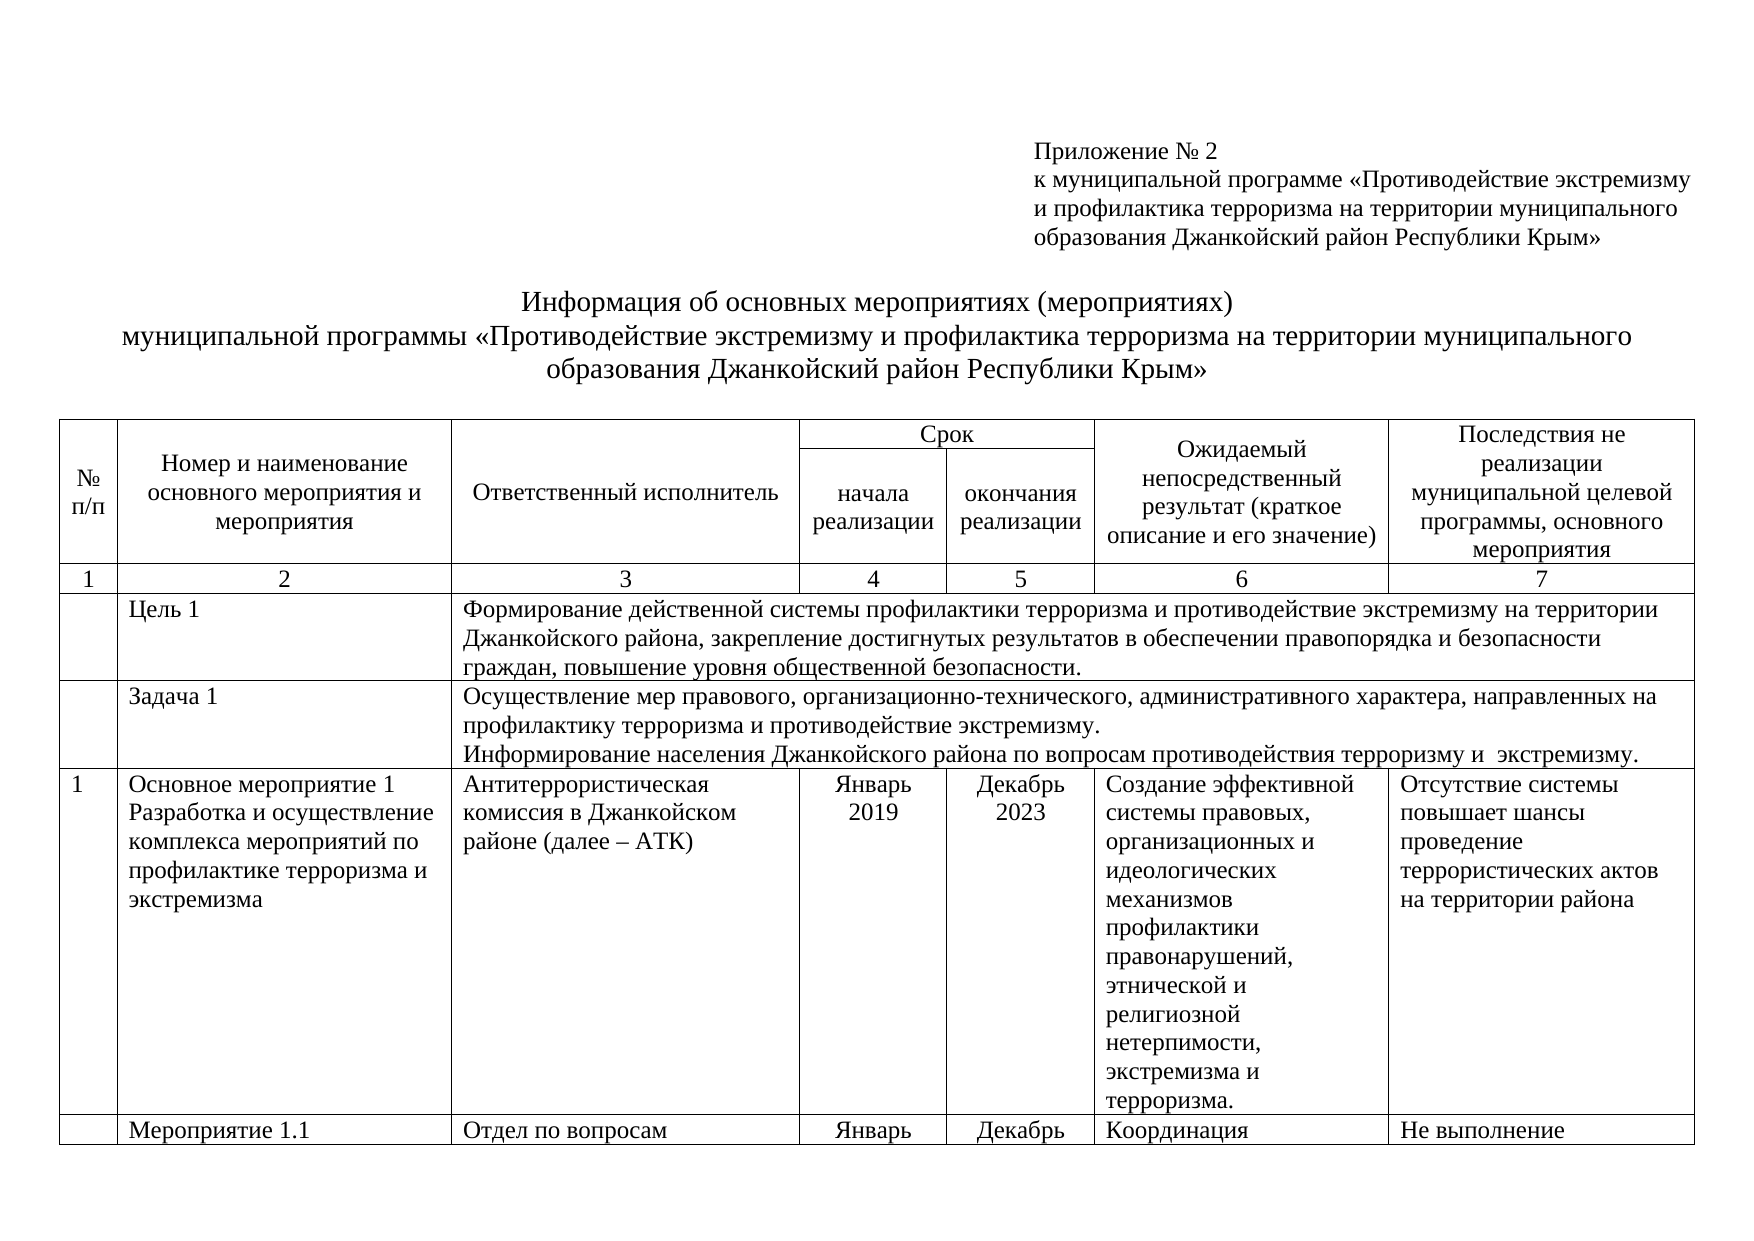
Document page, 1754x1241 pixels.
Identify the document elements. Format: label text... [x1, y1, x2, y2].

text Приложение № 2 [1034, 136, 1695, 164]
table_cell 1 [60, 564, 117, 593]
text Информация об основных мероприятиях (мероприятиях) [59, 284, 1695, 318]
table_cell 2 [118, 564, 451, 593]
text к муниципальной программе «Противодействие экстремизму и профилактика терроризма на территории муниципального образования Джанкойский район Республики Крым» [1034, 164, 1695, 251]
table_cell 4 [800, 564, 946, 593]
table_cell Основное мероприятие 1 Разработка и осуществление комплекса мероприятий по профилактике терроризма и экстремизма [118, 769, 451, 1114]
table_header Номер и наименование основного мероприятия и мероприятия [118, 420, 451, 563]
table_cell окончания реализации [947, 449, 1094, 563]
table_cell 3 [452, 564, 799, 593]
table_cell Декабрь 2023 [947, 1115, 1094, 1143]
table_cell Создание эффективной системы правовых, организационных и идеологических механизмов профилактики правонарушений, этнической и религиозной нетерпимости, экстремизма и терроризма. [1095, 769, 1388, 1114]
table_cell Антитеррористическая комиссия в Джанкойском районе (далее – АТК) [452, 769, 799, 1114]
table_cell Цель 1 [118, 594, 451, 680]
table_cell 7 [1389, 564, 1694, 593]
table_cell [60, 681, 117, 768]
table_cell Декабрь 2023 [947, 769, 1094, 1114]
table_header Ответственный исполнитель [452, 420, 799, 563]
table_header Срок [800, 420, 1094, 448]
table_cell [60, 594, 117, 680]
table_header № п/п [60, 420, 117, 563]
table_cell Январь 2019 [800, 769, 946, 1114]
table_cell 6 [1095, 564, 1388, 593]
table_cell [1389, 1115, 1694, 1143]
table_cell Осуществление мер правового, организационно-технического, административного характера, направленных на профилактику терроризма и противодействие экстремизму. Информирование населения Джанкойского района по вопросам противодействия терроризму и экстремизму. [452, 681, 1694, 768]
table_cell 1 [60, 769, 117, 1114]
table_cell Задача 1 [118, 681, 451, 768]
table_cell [1095, 1115, 1388, 1143]
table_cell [452, 1115, 799, 1143]
text муниципальной программы «Противодействие экстремизму и профилактика терроризма на территории муниципального образования Джанкойский район Республики Крым» [59, 318, 1695, 385]
table_cell начала реализации [800, 449, 946, 563]
table_cell 5 [947, 564, 1094, 593]
table_cell Январь 2019 [800, 1115, 946, 1143]
table_cell [60, 1115, 117, 1143]
table_cell Отсутствие системы повышает шансы проведение террористических актов на территории района [1389, 769, 1694, 1114]
table_header Последствия не реализации муниципальной целевой программы, основного мероприятия [1389, 420, 1694, 563]
table_header Ожидаемый непосредственный результат (краткое описание и его значение) [1095, 420, 1388, 563]
table_cell Формирование действенной системы профилактики терроризма и противодействие экстремизму на территории Джанкойского района, закрепление достигнутых результатов в обеспечении правопорядка и безопасности граждан, повышение уровня общественной безопасности. [452, 594, 1694, 680]
